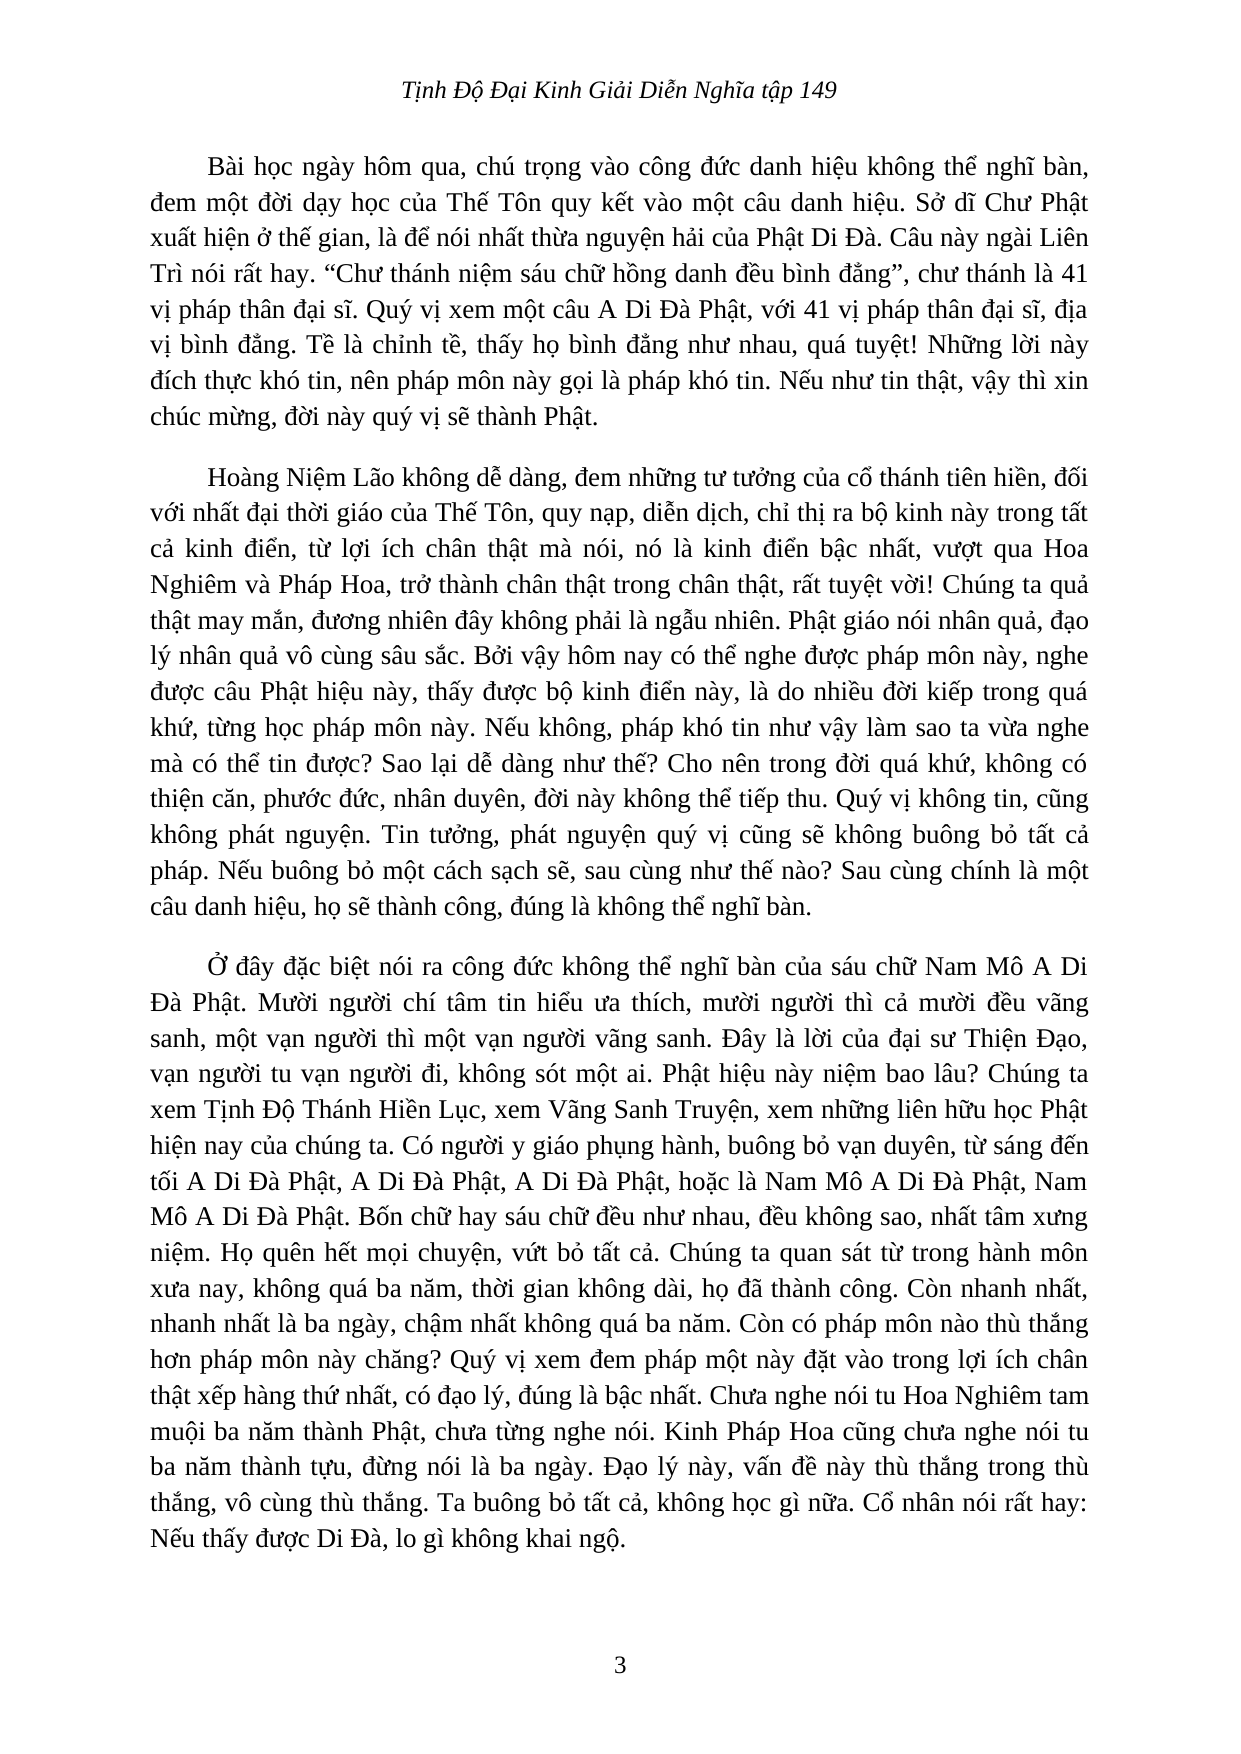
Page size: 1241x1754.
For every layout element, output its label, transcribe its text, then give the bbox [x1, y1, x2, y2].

text Ở đây đặc biệt nói ra công đức không thể nghĩ bàn của sáu chữ Nam Mô A Di Đà Phật. Mười người chí tâm tin hiểu ưa thích, mười người thì cả mười đều vãng sanh, một vạn người thì một vạn người vãng sanh. Đây là lời của đại sư Thiện Đạo, vạn người tu vạn người đi, không sót một ai. Phật hiệu này niệm bao lâu? Chúng ta xem Tịnh Độ Thánh Hiền Lục, xem Vãng Sanh Truyện, xem những liên hữu học Phật hiện nay của chúng ta. Có người y giáo phụng hành, buông bỏ vạn duyên, từ sáng đến tối A Di Đà Phật, A Di Đà Phật, A Di Đà Phật, hoặc là Nam Mô A Di Đà Phật, Nam Mô A Di Đà Phật. Bốn chữ hay sáu chữ đều như nhau, đều không sao, nhất tâm xưng niệm. Họ quên hết mọi chuyện, vứt bỏ tất cả. Chúng ta quan sát từ trong hành môn xưa nay, không quá ba năm, thời gian không dài, họ đã thành công. Còn nhanh nhất, nhanh nhất là ba ngày, chậm nhất không quá ba năm. Còn có pháp môn nào thù thắng hơn pháp môn này chăng? Quý vị xem đem pháp một này đặt vào trong lợi ích chân thật xếp hàng thứ nhất, có đạo lý, đúng là bậc nhất. Chưa nghe nói tu Hoa Nghiêm tam muội ba năm thành Phật, chưa từng nghe nói. Kinh Pháp Hoa cũng chưa nghe nói tu ba năm thành tựu, đừng nói là ba ngày. Đạo lý này, vấn đề này thù thắng trong thù thắng, vô cùng thù thắng. Ta buông bỏ tất cả, không học gì nữa. Cổ nhân nói rất hay: Nếu thấy được Di Đà, lo gì không khai ngộ. [150, 950, 1090, 1553]
text Hoàng Niệm Lão không dễ dàng, đem những tư tưởng của cổ thánh tiên hiền, đối với nhất đại thời giáo của Thế Tôn, quy nạp, diễn dịch, chỉ thị ra bộ kinh này trong tất cả kinh điển, từ lợi ích chân thật mà nói, nó là kinh điển bậc nhất, vượt qua Hoa Nghiêm và Pháp Hoa, trở thành chân thật trong chân thật, rất tuyệt vời! Chúng ta quả thật may mắn, đương nhiên đây không phải là ngẫu nhiên. Phật giáo nói nhân quả, đạo lý nhân quả vô cùng sâu sắc. Bởi vậy hôm nay có thể nghe được pháp môn này, nghe được câu Phật hiệu này, thấy được bộ kinh điển này, là do nhiều đời kiếp trong quá khứ, từng học pháp môn này. Nếu không, pháp khó tin như vậy làm sao ta vừa nghe mà có thể tin được? Sao lại dễ dàng như thế? Cho nên trong đời quá khứ, không có thiện căn, phước đức, nhân duyên, đời này không thể tiếp thu. Quý vị không tin, cũng không phát nguyện. Tin tưởng, phát nguyện quý vị cũng sẽ không buông bỏ tất cả pháp. Nếu buông bỏ một cách sạch sẽ, sau cùng như thế nào? Sau cùng chính là một câu danh hiệu, họ sẽ thành công, đúng là không thể nghĩ bàn. [150, 461, 1090, 921]
text Bài học ngày hôm qua, chú trọng vào công đức danh hiệu không thể nghĩ bàn, đem một đời dạy học của Thế Tôn quy kết vào một câu danh hiệu. Sở dĩ Chư Phật xuất hiện ở thế gian, là để nói nhất thừa nguyện hải của Phật Di Đà. Câu này ngài Liên Trì nói rất hay. “Chư thánh niệm sáu chữ hồng danh đều bình đẳng”, chư thánh là 41 vị pháp thân đại sĩ. Quý vị xem một câu A Di Đà Phật, với 41 vị pháp thân đại sĩ, địa vị bình đẳng. Tề là chỉnh tề, thấy họ bình đẳng như nhau, quá tuyệt! Những lời này đích thực khó tin, nên pháp môn này gọi là pháp khó tin. Nếu như tin thật, vậy thì xin chúc mừng, đời này quý vị sẽ thành Phật. [150, 150, 1090, 431]
